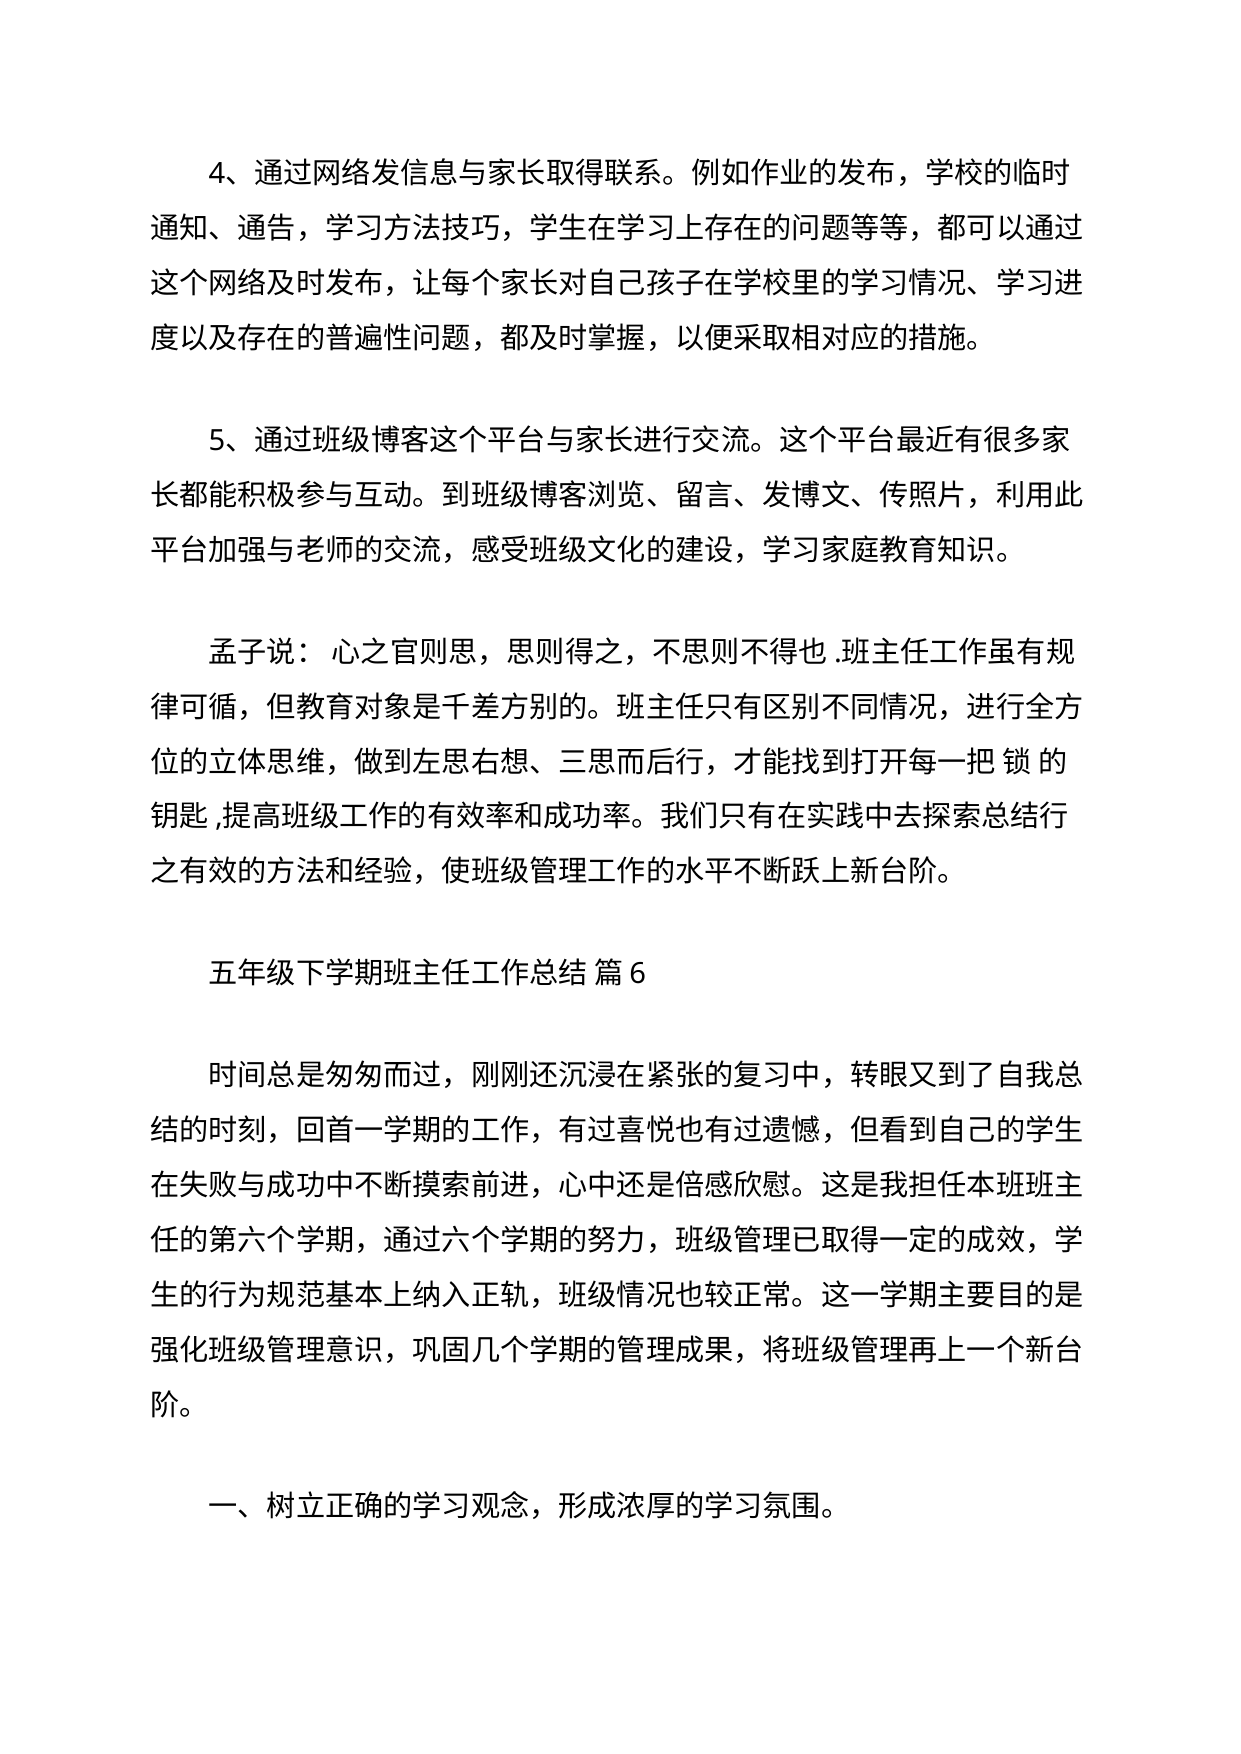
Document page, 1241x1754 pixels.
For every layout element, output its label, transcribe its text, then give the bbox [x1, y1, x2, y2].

text 5、通过班级博客这个平台与家长进行交流。这个平台最近有很多家长都能积极参与互动。到班级博客浏览、留言、发博文、传照片，利用此平台加强与老师的交流，感受班级文化的建设，学习家庭教育知识。 [150, 417, 1090, 569]
text 时间总是匆匆而过，刚刚还沉浸在紧张的复习中，转眼又到了自我总结的时刻，回首一学期的工作，有过喜悦也有过遗憾，但看到自己的学生在失败与成功中不断摸索前进，心中还是倍感欣慰。这是我担任本班班主任的第六个学期，通过六个学期的努力，班级管理已取得一定的成效，学生的行为规范基本上纳入正轨，班级情况也较正常。这一学期主要目的是强化班级管理意识，巩固几个学期的管理成果，将班级管理再上一个新台阶。 [150, 1052, 1090, 1423]
text 五年级下学期班主任工作总结 篇6 [150, 950, 1090, 992]
text 一、树立正确的学习观念，形成浓厚的学习氛围。 [150, 1483, 1090, 1525]
text 孟子说： 心之官则思，思则得之，不思则不得也 .班主任工作虽有规律可循，但教育对象是千差方别的。班主任只有区别不同情况，进行全方位的立体思维，做到左思右想、三思而后行，才能找到打开每一把 锁 的 钥匙 ,提高班级工作的有效率和成功率。我们只有在实践中去探索总结行之有效的方法和经验，使班级管理工作的水平不断跃上新台阶。 [150, 628, 1090, 890]
text 4、通过网络发信息与家长取得联系。例如作业的发布，学校的临时通知、通告，学习方法技巧，学生在学习上存在的问题等等，都可以通过这个网络及时发布，让每个家长对自己孩子在学校里的学习情况、学习进度以及存在的普遍性问题，都及时掌握，以便采取相对应的措施。 [150, 150, 1090, 357]
